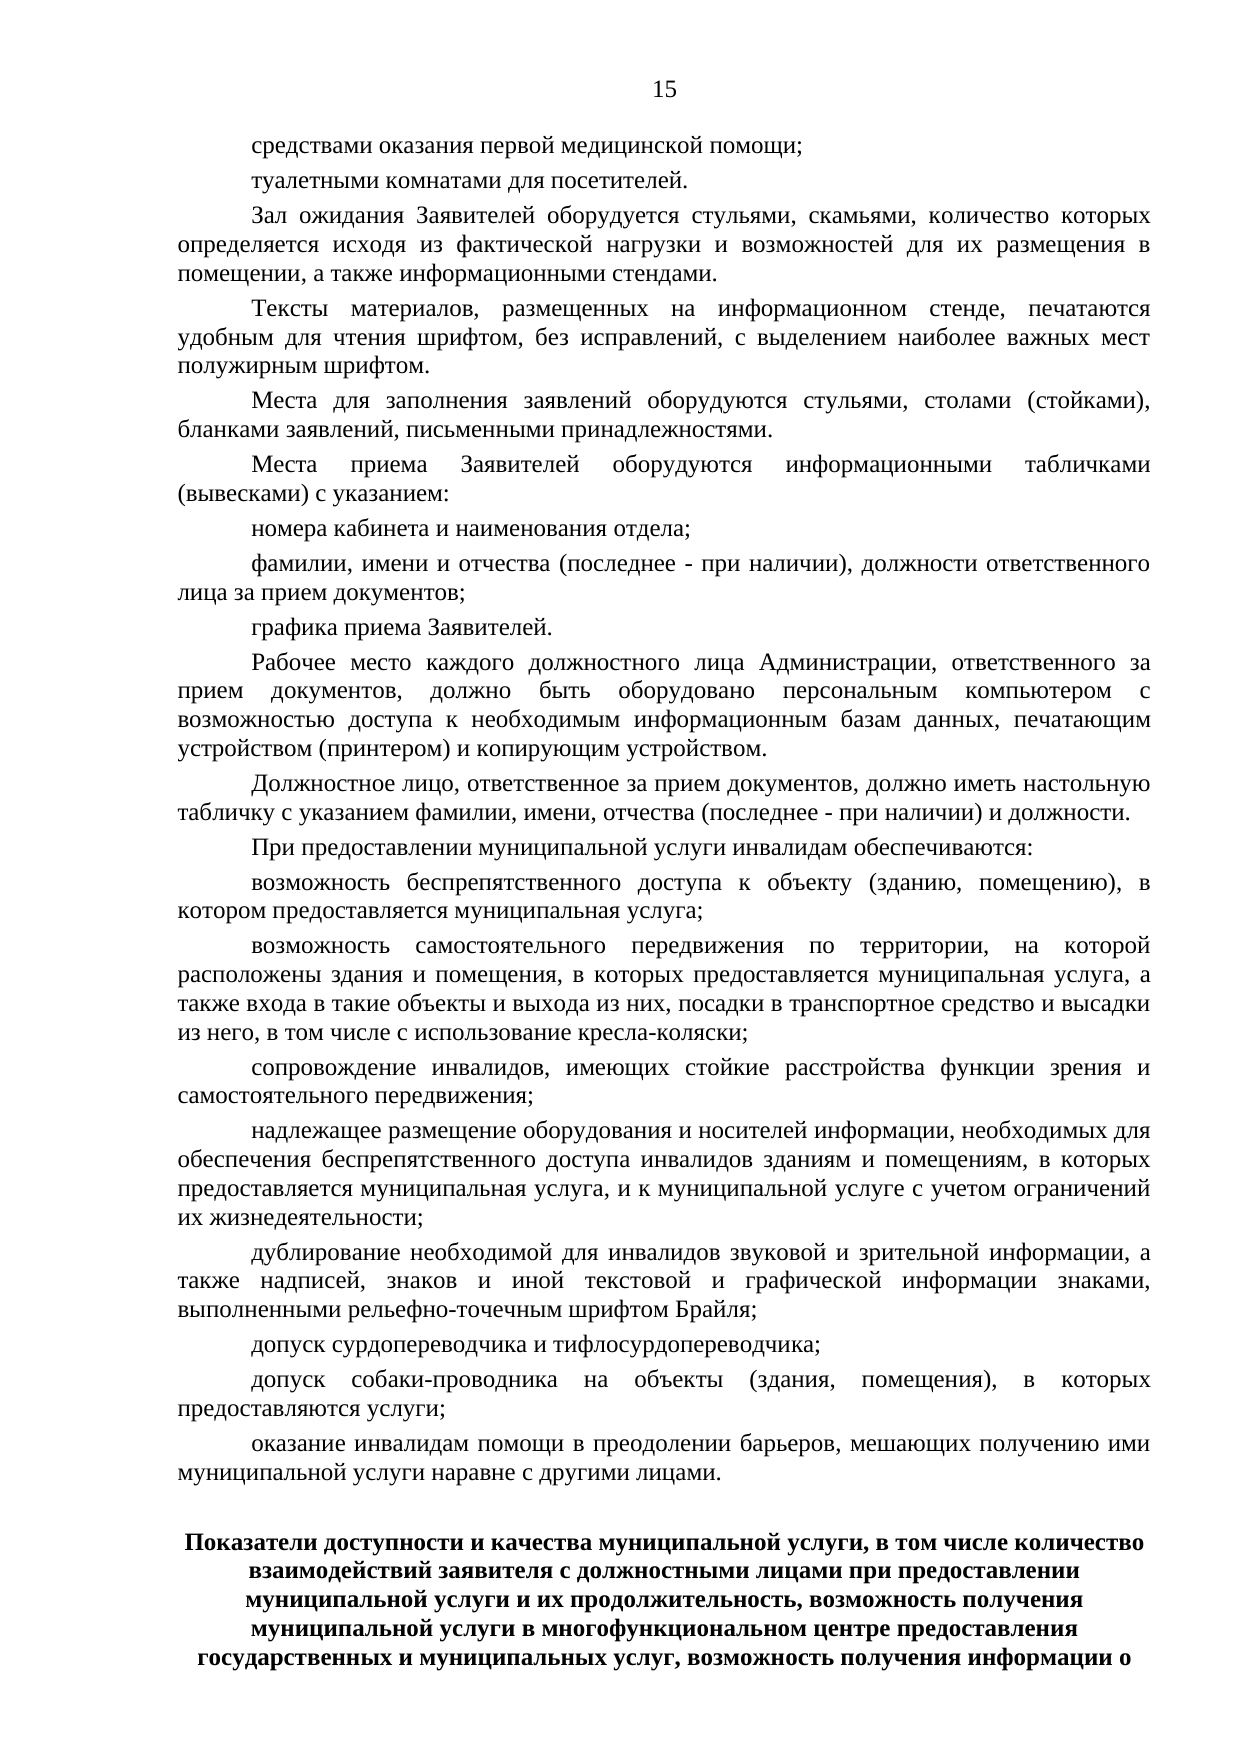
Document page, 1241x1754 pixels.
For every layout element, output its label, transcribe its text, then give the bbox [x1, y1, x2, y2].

text возможность самостоятельного передвижения по территории, на которой расположены здания и помещения, в которых предоставляется муниципальная услуга, а также входа в такие объекты и выхода из них, посадки в транспортное средство и высадки из него, в том числе с использование кресла-коляски; [177, 931, 1152, 1046]
text оказание инвалидам помощи в преодолении барьеров, мешающих получению ими муниципальной услуги наравне с другими лицами. [177, 1428, 1152, 1486]
text средствами оказания первой медицинской помощи; [177, 131, 1152, 159]
text допуск собаки-проводника на объекты (здания, помещения), в которых предоставляются услуги; [177, 1364, 1152, 1422]
text Должностное лицо, ответственное за прием документов, должно иметь настольную табличку с указанием фамилии, имени, отчества (последнее - при наличии) и должности. [177, 768, 1152, 826]
text допуск сурдопереводчика и тифлосурдопереводчика; [177, 1329, 1152, 1358]
text Места для заполнения заявлений оборудуются стульями, столами (стойками), бланками заявлений, письменными принадлежностями. [177, 386, 1152, 443]
text Тексты материалов, размещенных на информационном стенде, печатаются удобным для чтения шрифтом, без исправлений, с выделением наиболее важных мест полужирным шрифтом. [177, 293, 1152, 379]
text надлежащее размещение оборудования и носителей информации, необходимых для обеспечения беспрепятственного доступа инвалидов зданиям и помещениям, в которых предоставляется муниципальная услуга, и к муниципальной услуге с учетом ограничений их жизнедеятельности; [177, 1116, 1152, 1231]
text При предоставлении муниципальной услуги инвалидам обеспечиваются: [177, 832, 1152, 861]
text сопровождение инвалидов, имеющих стойкие расстройства функции зрения и самостоятельного передвижения; [177, 1052, 1152, 1109]
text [177, 1527, 1152, 1671]
text возможность беспрепятственного доступа к объекту (зданию, помещению), в котором предоставляется муниципальная услуга; [177, 867, 1152, 924]
text Рабочее место каждого должностного лица Администрации, ответственного за прием документов, должно быть оборудовано персональным компьютером с возможностью доступа к необходимым информационным базам данных, печатающим устройством (принтером) и копирующим устройством. [177, 647, 1152, 762]
text номера кабинета и наименования отдела; [177, 513, 1152, 542]
text фамилии, имени и отчества (последнее - при наличии), должности ответственного лица за прием документов; [177, 548, 1152, 606]
text графика приема Заявителей. [177, 612, 1152, 641]
text Места приема Заявителей оборудуются информационными табличками (вывесками) с указанием: [177, 449, 1152, 507]
text туалетными комнатами для посетителей. [177, 166, 1152, 194]
text Зал ожидания Заявителей оборудуется стульями, скамьями, количество которых определяется исходя из фактической нагрузки и возможностей для их размещения в помещении, а также информационными стендами. [177, 201, 1152, 287]
text дублирование необходимой для инвалидов звуковой и зрительной информации, а также надписей, знаков и иной текстовой и графической информации знаками, выполненными рельефно-точечным шрифтом Брайля; [177, 1237, 1152, 1323]
